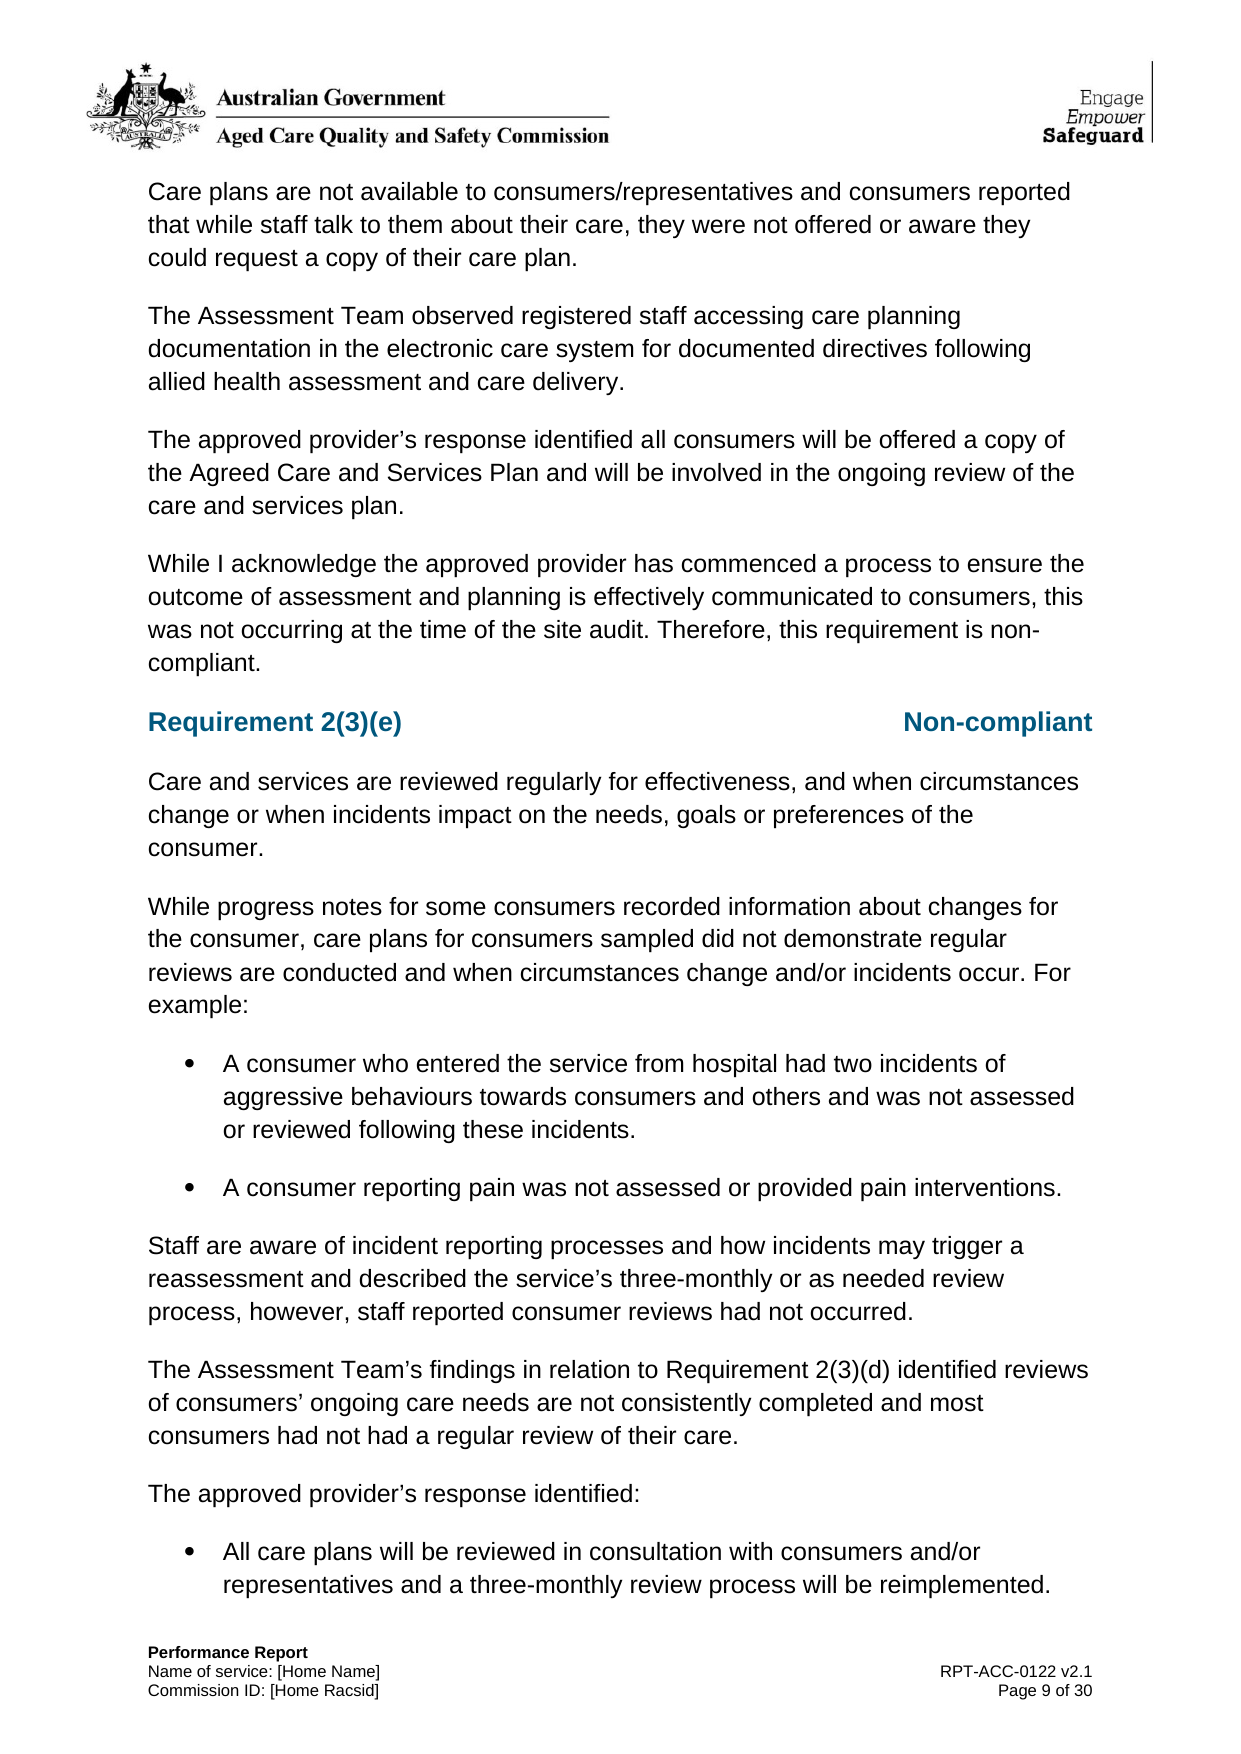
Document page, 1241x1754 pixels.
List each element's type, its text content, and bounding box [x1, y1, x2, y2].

list A consumer reporting pain was not assessed or provided pain interventions. [185, 1173, 1092, 1202]
text The approved provider’s response identified all consumers will be offered a copy of the Agreed Care and Services Plan and will be involved in the ongoing review of the care and services plan. [148, 425, 1092, 520]
list Care plans are not available to consumers/representatives and consumers reported that while staff talk to them about their care, they were not offered or aware they could request a copy of their care plan. [148, 177, 1092, 272]
picture [0, 1, 1241, 171]
list The Assessment Team observed registered staff accessing care planning documentation in the electronic care system for documented directives following allied health assessment and care delivery. [148, 301, 1092, 396]
list The Assessment Team’s findings in relation to Requirement 2(3)(d) identified reviews of consumers’ ongoing care needs are not consistently completed and most consumers had not had a regular review of their care. [148, 1355, 1092, 1450]
list A consumer who entered the service from hospital had two incidents of aggressive behaviours towards consumers and others and was not assessed or reviewed following these incidents. [185, 1048, 1092, 1143]
subtitle Requirement 2(3)(e) Non-compliant [148, 706, 1092, 738]
list While progress notes for some consumers recorded information about changes for the consumer, care plans for consumers sampled did not demonstrate regular reviews are conducted and when circumstances change and/or incidents occur. For example: [148, 891, 1092, 1019]
list While I acknowledge the approved provider has commenced a process to ensure the outcome of assessment and planning is effectively communicated to consumers, this was not occurring at the time of the site audit. Therefore, this requirement is non-compliant. [148, 549, 1092, 677]
text Care and services are reviewed regularly for effectiveness, and when circumstances change or when incidents impact on the needs, goals or preferences of the consumer. [148, 767, 1092, 862]
list All care plans will be reviewed in consultation with consumers and/or representatives and a three-monthly review process will be reimplemented. [185, 1537, 1092, 1599]
list Staff are aware of incident reporting processes and how incidents may trigger a reassessment and described the service’s three-monthly or as needed review process, however, staff reported consumer reviews had not occurred. [148, 1231, 1092, 1326]
text The approved provider’s response identified: [148, 1479, 1092, 1508]
